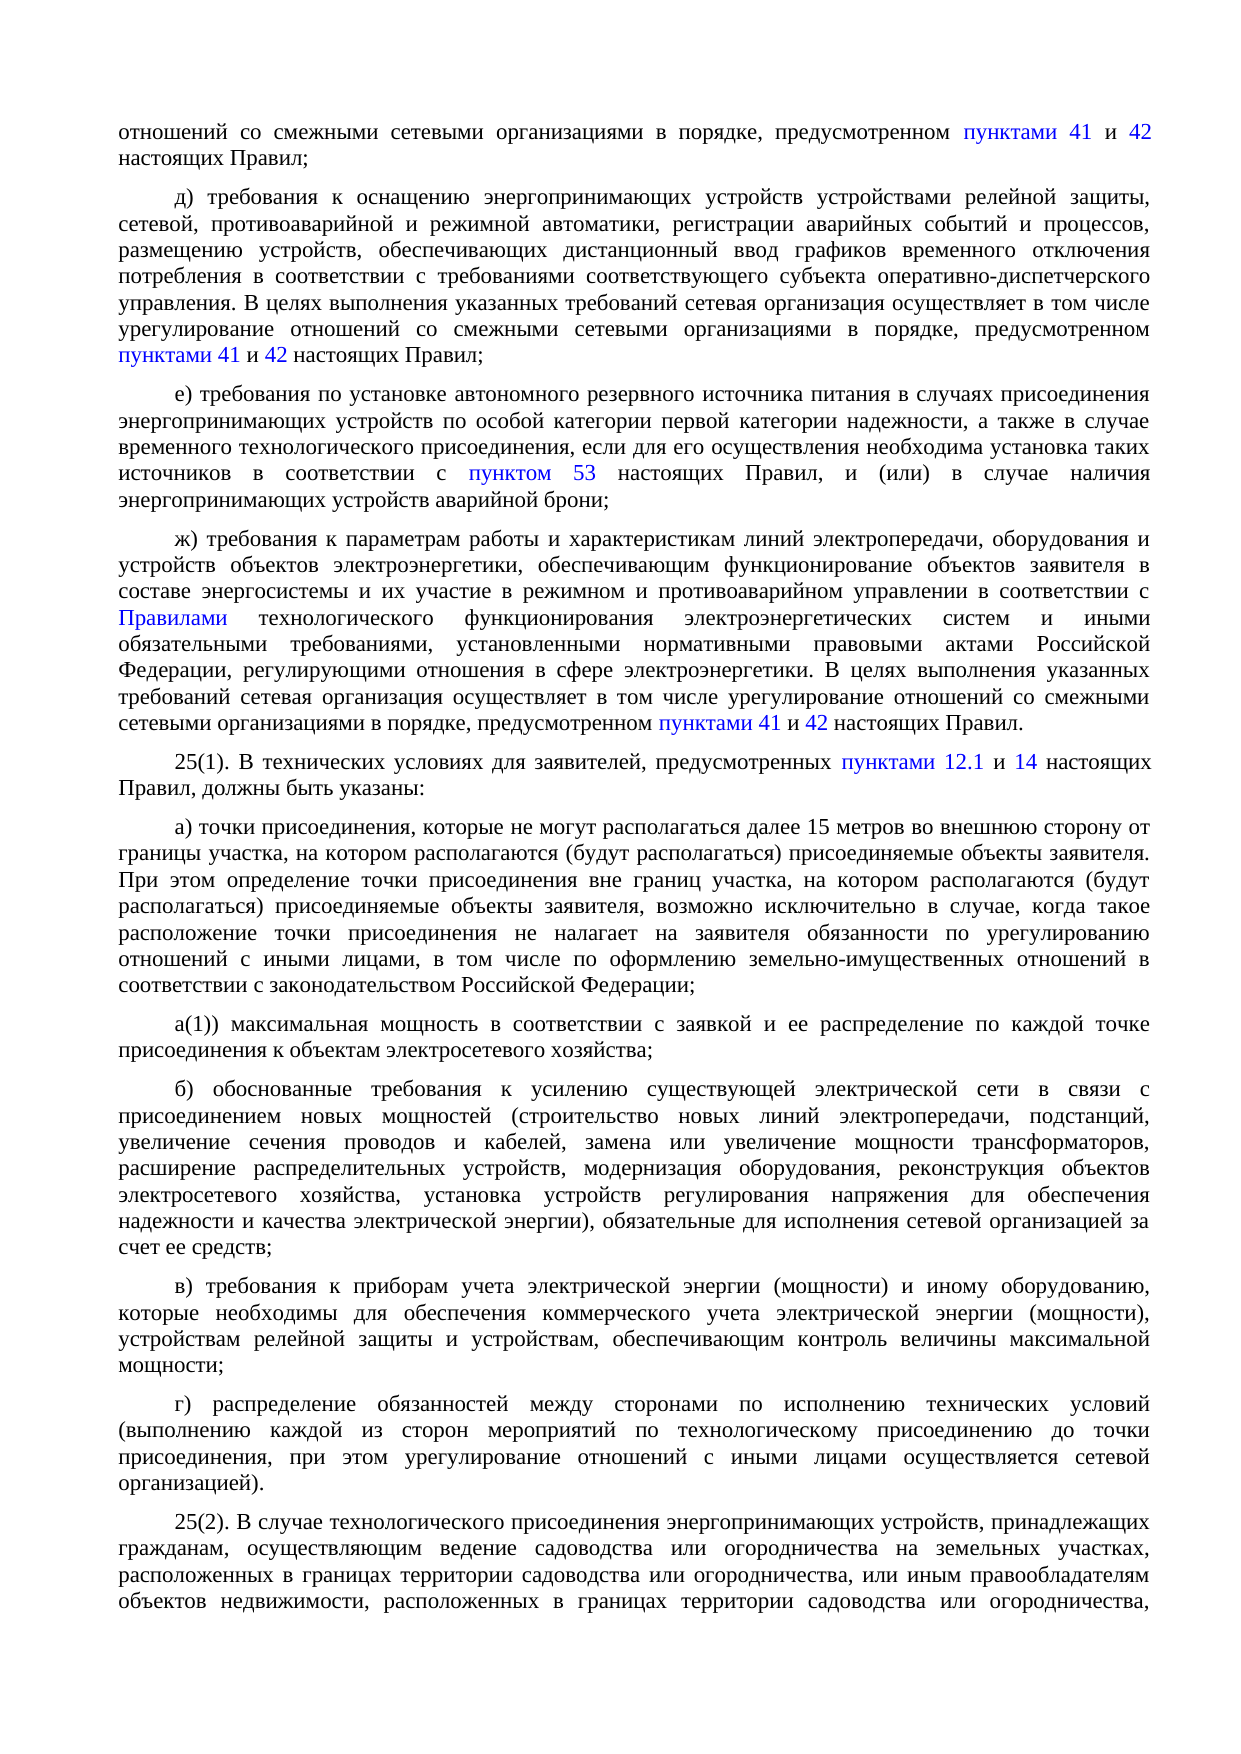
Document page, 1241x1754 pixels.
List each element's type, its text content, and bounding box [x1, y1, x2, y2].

text в) требования к приборам учета электрической энергии (мощности) и иному оборудованию, которые необходимы для обеспечения коммерческого учета электрической энергии (мощности), устройствам релейной защиты и устройствам, обеспечивающим контроль величины максимальной мощности; [118, 1272, 1152, 1378]
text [118, 118, 1152, 171]
text ж) требования к параметрам работы и характеристикам линий электропередачи, оборудования и устройств объектов электроэнергетики, обеспечивающим функционирование объектов заявителя в составе энергосистемы и их участие в режимном и противоаварийном управлении в соответствии с Правилами технологического функционирования электроэнергетических систем и иными обязательными требованиями, установленными нормативными правовыми актами Российской Федерации, регулирующими отношения в сфере электроэнергетики. В целях выполнения указанных требований сетевая организация осуществляет в том числе урегулирование отношений со смежными сетевыми организациями в порядке, предусмотренном пунктами 41 и 42 настоящих Правил. [118, 524, 1152, 735]
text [118, 1508, 1152, 1613]
text б) обоснованные требования к усилению существующей электрической сети в связи с присоединением новых мощностей (строительство новых линий электропередачи, подстанций, увеличение сечения проводов и кабелей, замена или увеличение мощности трансформаторов, расширение распределительных устройств, модернизация оборудования, реконструкция объектов электросетевого хозяйства, установка устройств регулирования напряжения для обеспечения надежности и качества электрической энергии), обязательные для исполнения сетевой организацией за счет ее средств; [118, 1075, 1152, 1260]
text г) распределение обязанностей между сторонами по исполнению технических условий (выполнению каждой из сторон мероприятий по технологическому присоединению до точки присоединения, при этом урегулирование отношений с иными лицами осуществляется сетевой организацией). [118, 1390, 1152, 1496]
text е) требования по установке автономного резервного источника питания в случаях присоединения энергопринимающих устройств по особой категории первой категории надежности, а также в случае временного технологического присоединения, если для его осуществления необходима установка таких источников в соответствии с пунктом 53 настоящих Правил, и (или) в случае наличия энергопринимающих устройств аварийной брони; [118, 380, 1152, 512]
text д) требования к оснащению энергопринимающих устройств устройствами релейной защиты, сетевой, противоаварийной и режимной автоматики, регистрации аварийных событий и процессов, размещению устройств, обеспечивающих дистанционный ввод графиков временного отключения потребления в соответствии с требованиями соответствующего субъекта оперативно-диспетчерского управления. В целях выполнения указанных требований сетевая организация осуществляет в том числе урегулирование отношений со смежными сетевыми организациями в порядке, предусмотренном пунктами 41 и 42 настоящих Правил; [118, 183, 1152, 368]
text а(1)) максимальная мощность в соответствии с заявкой и ее распределение по каждой точке присоединения к объектам электросетевого хозяйства; [118, 1010, 1152, 1063]
text а) точки присоединения, которые не могут располагаться далее 15 метров во внешнюю сторону от границы участка, на котором располагаются (будут располагаться) присоединяемые объекты заявителя. При этом определение точки присоединения вне границ участка, на котором располагаются (будут располагаться) присоединяемые объекты заявителя, возможно исключительно в случае, когда такое расположение точки присоединения не налагает на заявителя обязанности по урегулированию отношений с иными лицами, в том числе по оформлению земельно-имущественных отношений в соответствии с законодательством Российской Федерации; [118, 813, 1152, 998]
text 25(1). В технических условиях для заявителей, предусмотренных пунктами 12.1 и 14 настоящих Правил, должны быть указаны: [118, 748, 1152, 801]
